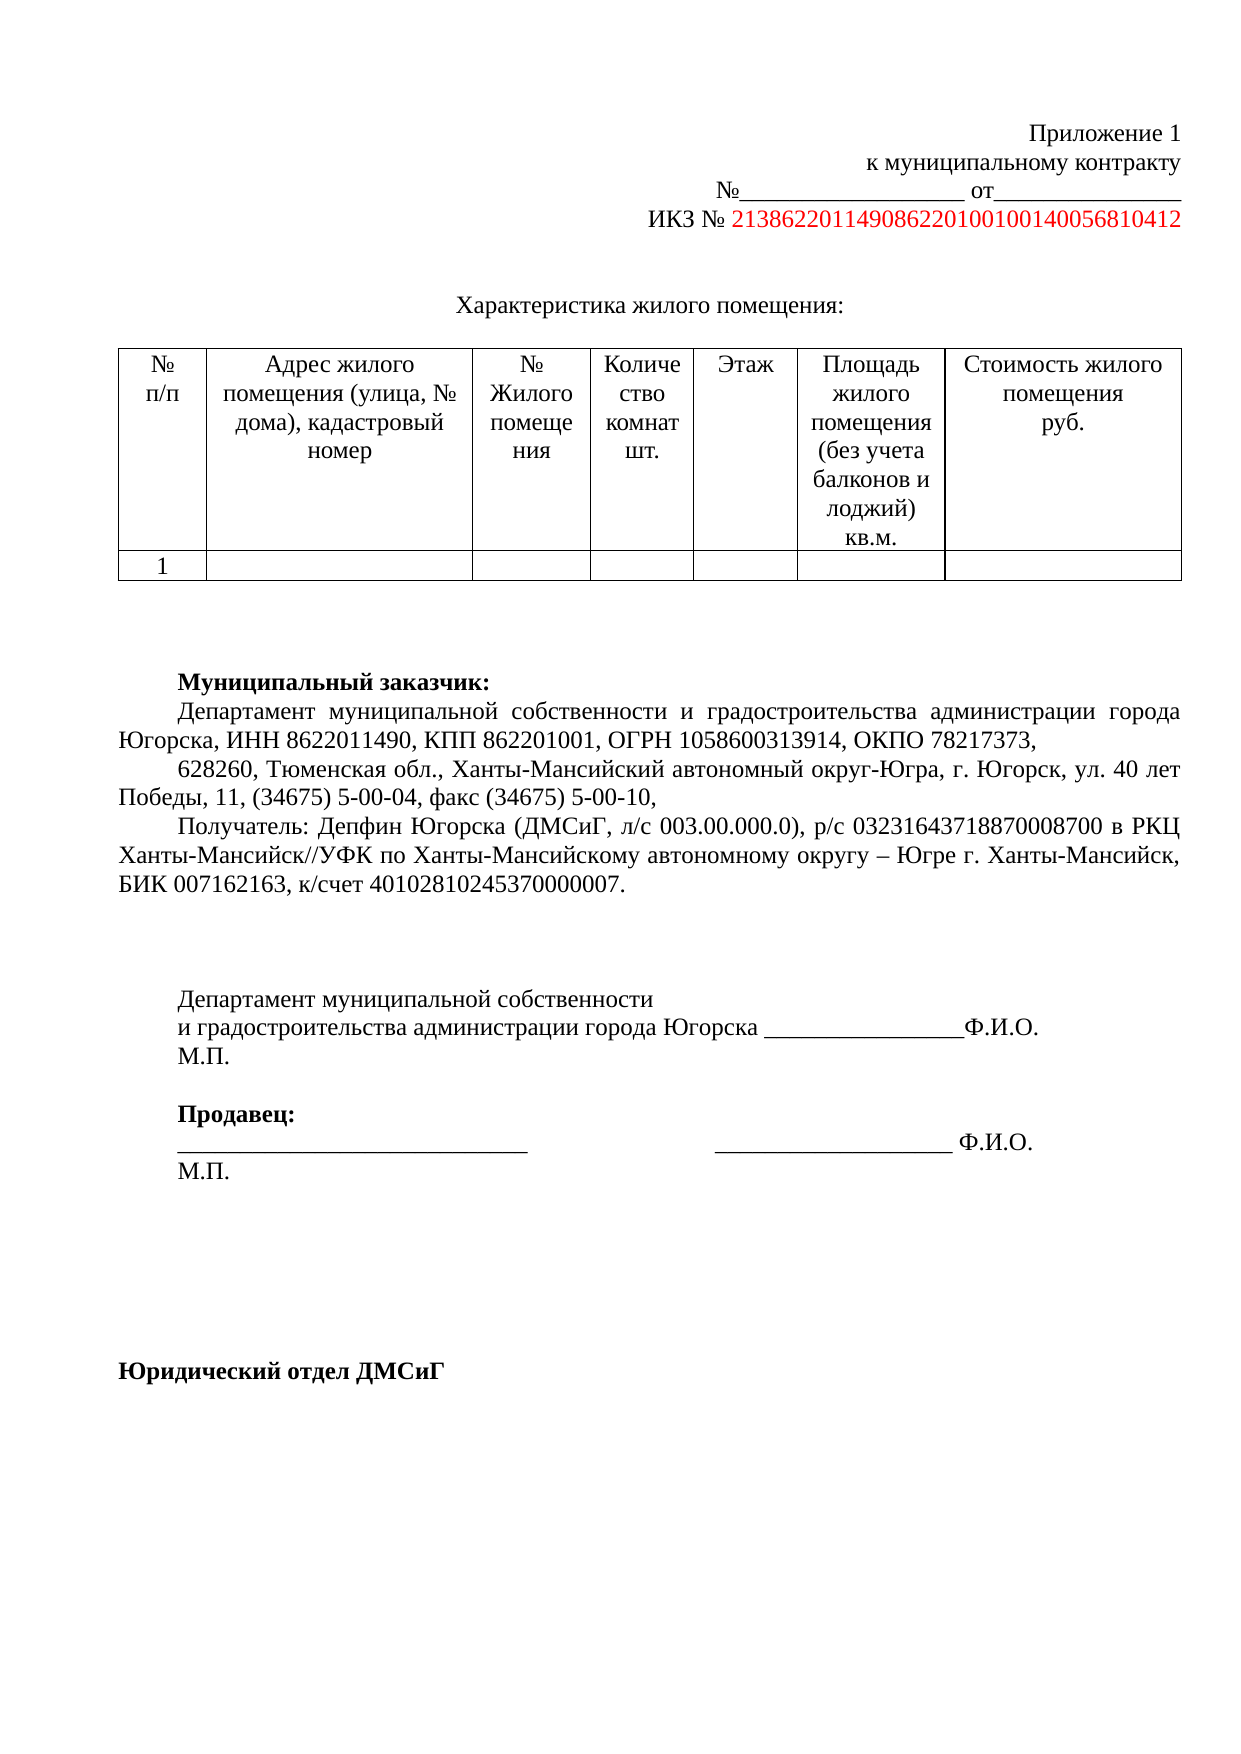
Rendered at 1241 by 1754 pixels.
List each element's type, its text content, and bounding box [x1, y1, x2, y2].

table_header Количество комнат шт. [591, 349, 693, 550]
text М.П. [118, 1156, 1181, 1185]
text Департамент муниципальной собственности [118, 984, 1181, 1012]
table_cell [207, 551, 472, 580]
text Юридический отдел ДМСиГ [118, 1356, 1181, 1384]
text №__________________ от_______________ [118, 176, 1181, 204]
table_header № п/п [119, 349, 206, 550]
text Характеристика жилого помещения: [118, 291, 1181, 319]
text Муниципальный заказчик: [118, 667, 1181, 696]
text М.П. [118, 1041, 1181, 1070]
text ____________________________ ___________________ Ф.И.О. [118, 1127, 1181, 1156]
text 628260, Тюменская обл., Ханты-Мансийский автономный округ-Югра, г. Югорск, ул. 40 лет Победы, 11, (34675) 5-00-04, факс (34675) 5-00-10, [118, 754, 1181, 811]
table_cell 1 [119, 551, 206, 580]
text Приложение 1 [118, 118, 1181, 147]
table_header Адрес жилого помещения (улица, № дома), кадастровый номер [207, 349, 472, 550]
table_header Этаж [694, 349, 797, 550]
table_cell [694, 551, 797, 580]
table_cell [798, 551, 944, 580]
table_header Стоимость жилого помещения руб. [946, 349, 1181, 550]
text Продавец: [118, 1099, 1181, 1127]
text Департамент муниципальной собственности и градостроительства администрации города Югорска, ИНН 8622011490, КПП 862201001, ОГРН 1058600313914, ОКПО 78217373, [118, 696, 1181, 754]
table_cell [946, 551, 1181, 580]
table_cell [591, 551, 693, 580]
text ИКЗ № 213862201149086220100100140056810412 [118, 204, 1181, 233]
text к муниципальному контракту [118, 147, 1181, 176]
table_header № Жилого помещения [473, 349, 590, 550]
text и градостроительства администрации города Югорска ________________Ф.И.О. [118, 1012, 1181, 1041]
table_cell [473, 551, 590, 580]
text Получатель: Депфин Югорска (ДМСиГ, л/с 003.00.000.0), р/с 03231643718870008700 в РКЦ Ханты-Мансийск//УФК по Ханты-Мансийскому автономному округу – Югре г. Ханты-Мансийск, БИК 007162163, к/счет 40102810245370000007. [118, 811, 1181, 897]
table_header Площадь жилого помещения (без учета балконов и лоджий) кв.м. [798, 349, 944, 550]
